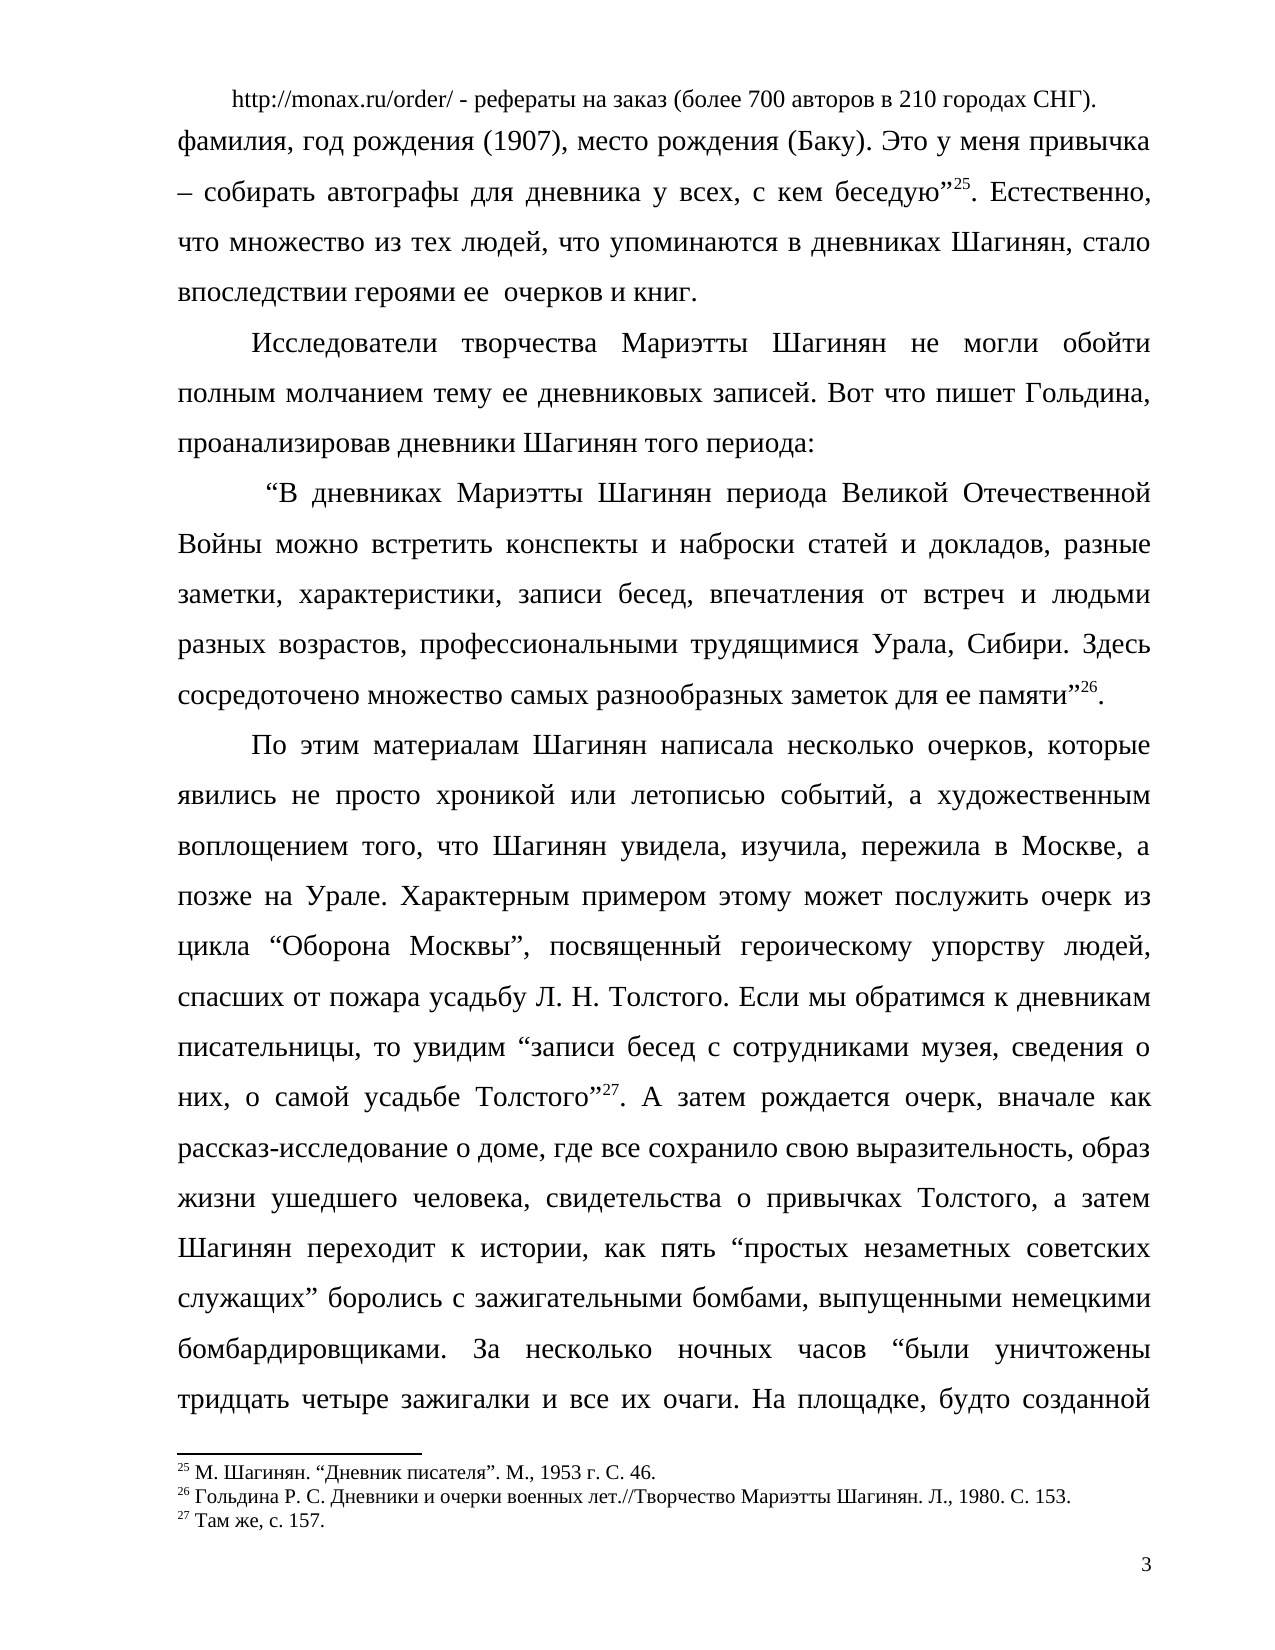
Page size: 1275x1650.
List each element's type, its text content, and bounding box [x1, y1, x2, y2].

text Исследователи творчества Мариэтты Шагинян не могли обойти полным молчанием тему ее дневниковых записей. Вот что пишет Гольдина, проанализировав дневники Шагинян того периода: [177, 325, 1152, 459]
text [177, 123, 1152, 308]
text “В дневниках Мариэтты Шагинян периода Великой Отечественной Войны можно встретить конспекты и наброски статей и докладов, разные заметки, характеристики, записи бесед, впечатления от встреч и людьми разных возрастов, профессиональными трудящимися Урала, Сибири. Здесь сосредоточено множество самых разнообразных заметок для ее памяти”. [177, 476, 1152, 710]
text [177, 727, 1152, 1415]
